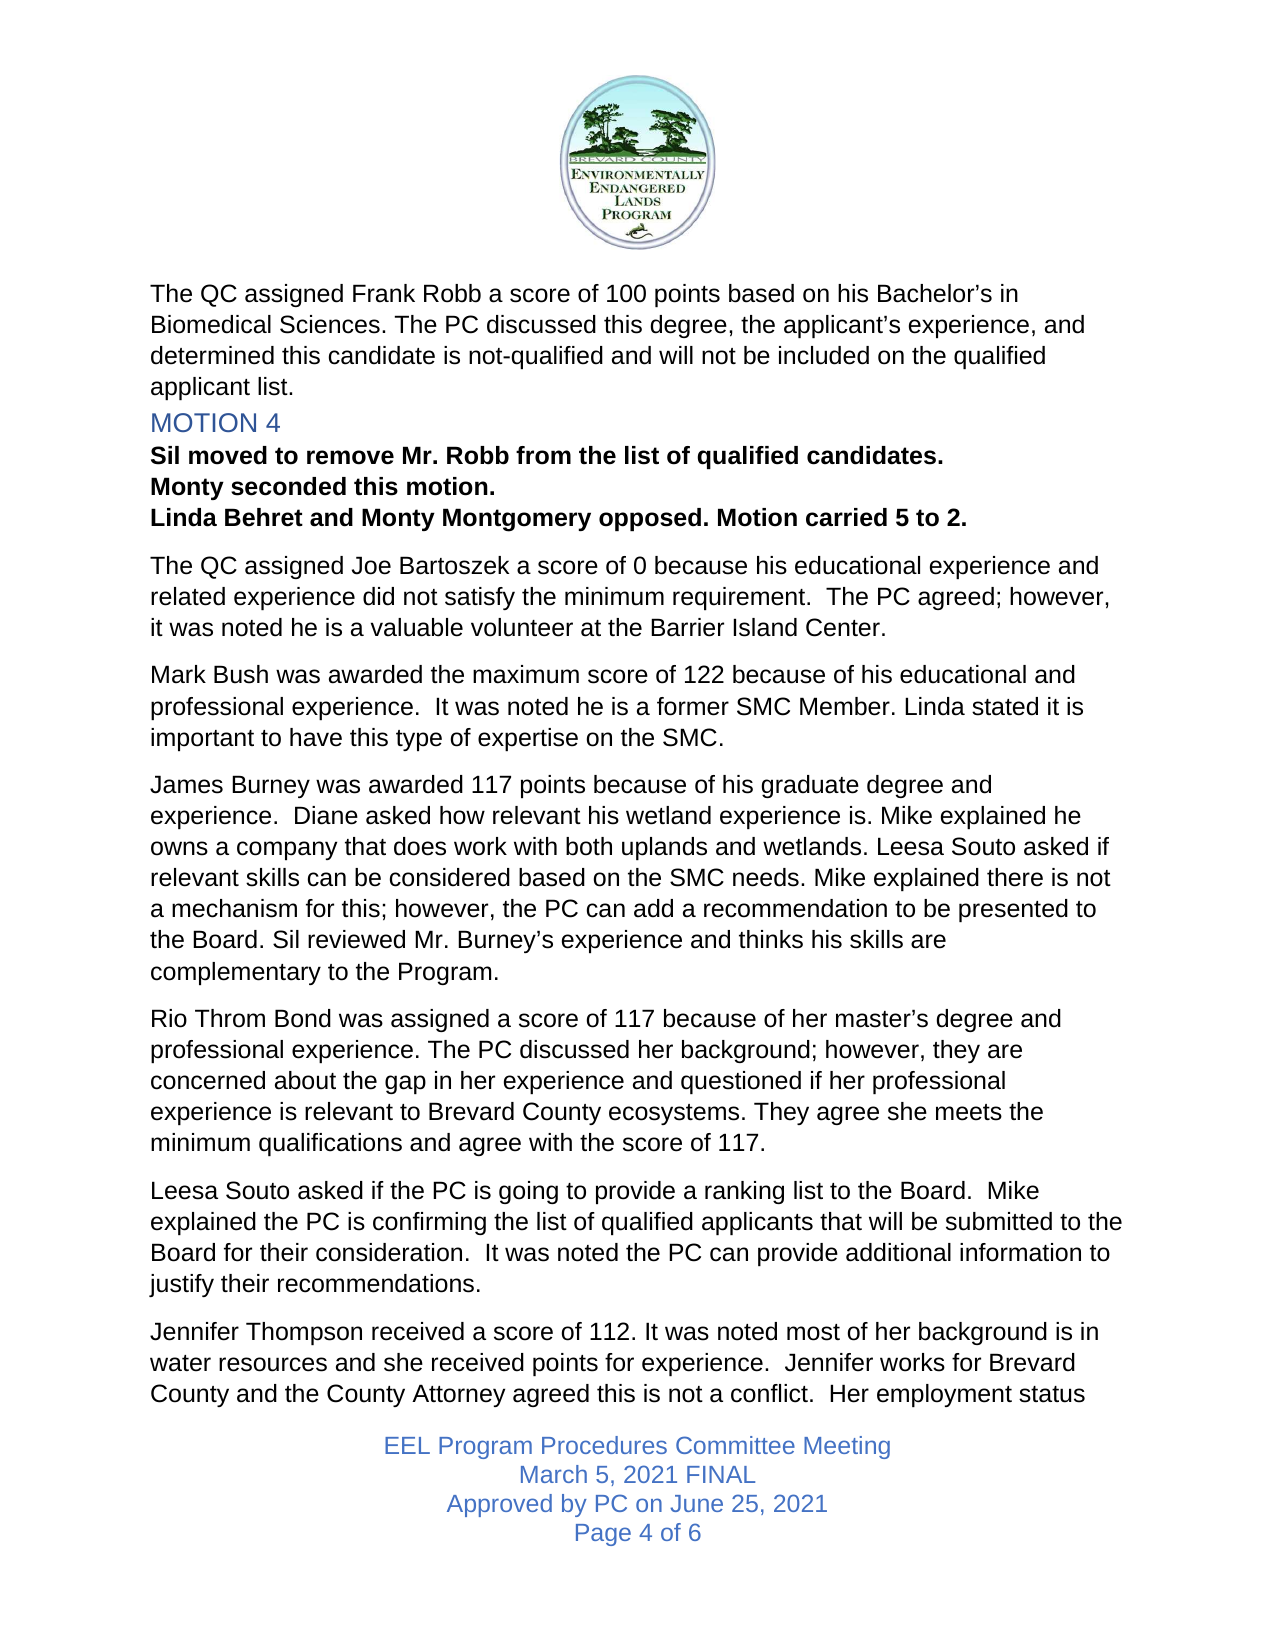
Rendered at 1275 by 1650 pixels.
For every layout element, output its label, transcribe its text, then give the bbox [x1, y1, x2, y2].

text The QC assigned Frank Robb a score of 100 points based on his Bachelor’s in Biomedical Sciences. The PC discussed this degree, the applicant’s experience, and determined this candidate is not-qualified and will not be included on the qualified applicant list. [150, 279, 1125, 401]
picture [559, 75, 716, 250]
text The QC assigned Joe Bartoszek a score of 0 because his educational experience and related experience did not satisfy the minimum requirement. The PC agreed; however, it was noted he is a valuable volunteer at the Barrier Island Center. [150, 551, 1125, 641]
text Mark Bush was awarded the maximum score of 122 because of his educational and professional experience. It was noted he is a former SMC Member. Linda stated it is important to have this type of expertise on the SMC. [150, 660, 1125, 751]
subtitle MOTION 4 [150, 407, 1125, 438]
text James Burney was awarded 117 points because of his graduate degree and experience. Diane asked how relevant his wetland experience is. Mike explained he owns a company that does work with both uplands and wetlands. Leesa Souto asked if relevant skills can be considered based on the SMC needs. Mike explained there is not a mechanism for this; however, the PC can add a recommendation to be presented to the Board. Sil reviewed Mr. Burney’s experience and thinks his skills are complementary to the Program. [150, 770, 1125, 985]
text Leesa Souto asked if the PC is going to provide a ranking list to the Board. Mike explained the PC is confirming the list of qualified applicants that will be submitted to the Board for their consideration. It was noted the PC can provide additional information to justify their recommendations. [150, 1176, 1125, 1298]
text Linda Behret and Monty Montgomery opposed. Motion carried 5 to 2. [150, 503, 1125, 532]
text Rio Throm Bond was assigned a score of 117 because of her master’s degree and professional experience. The PC discussed her background; however, they are concerned about the gap in her experience and questioned if her professional experience is relevant to Brevard County ecosystems. They agree she meets the minimum qualifications and agree with the score of 117. [150, 1004, 1125, 1157]
text Monty seconded this motion. [150, 472, 1125, 501]
text Sil moved to remove Mr. Robb from the list of qualified candidates. [150, 441, 1125, 469]
